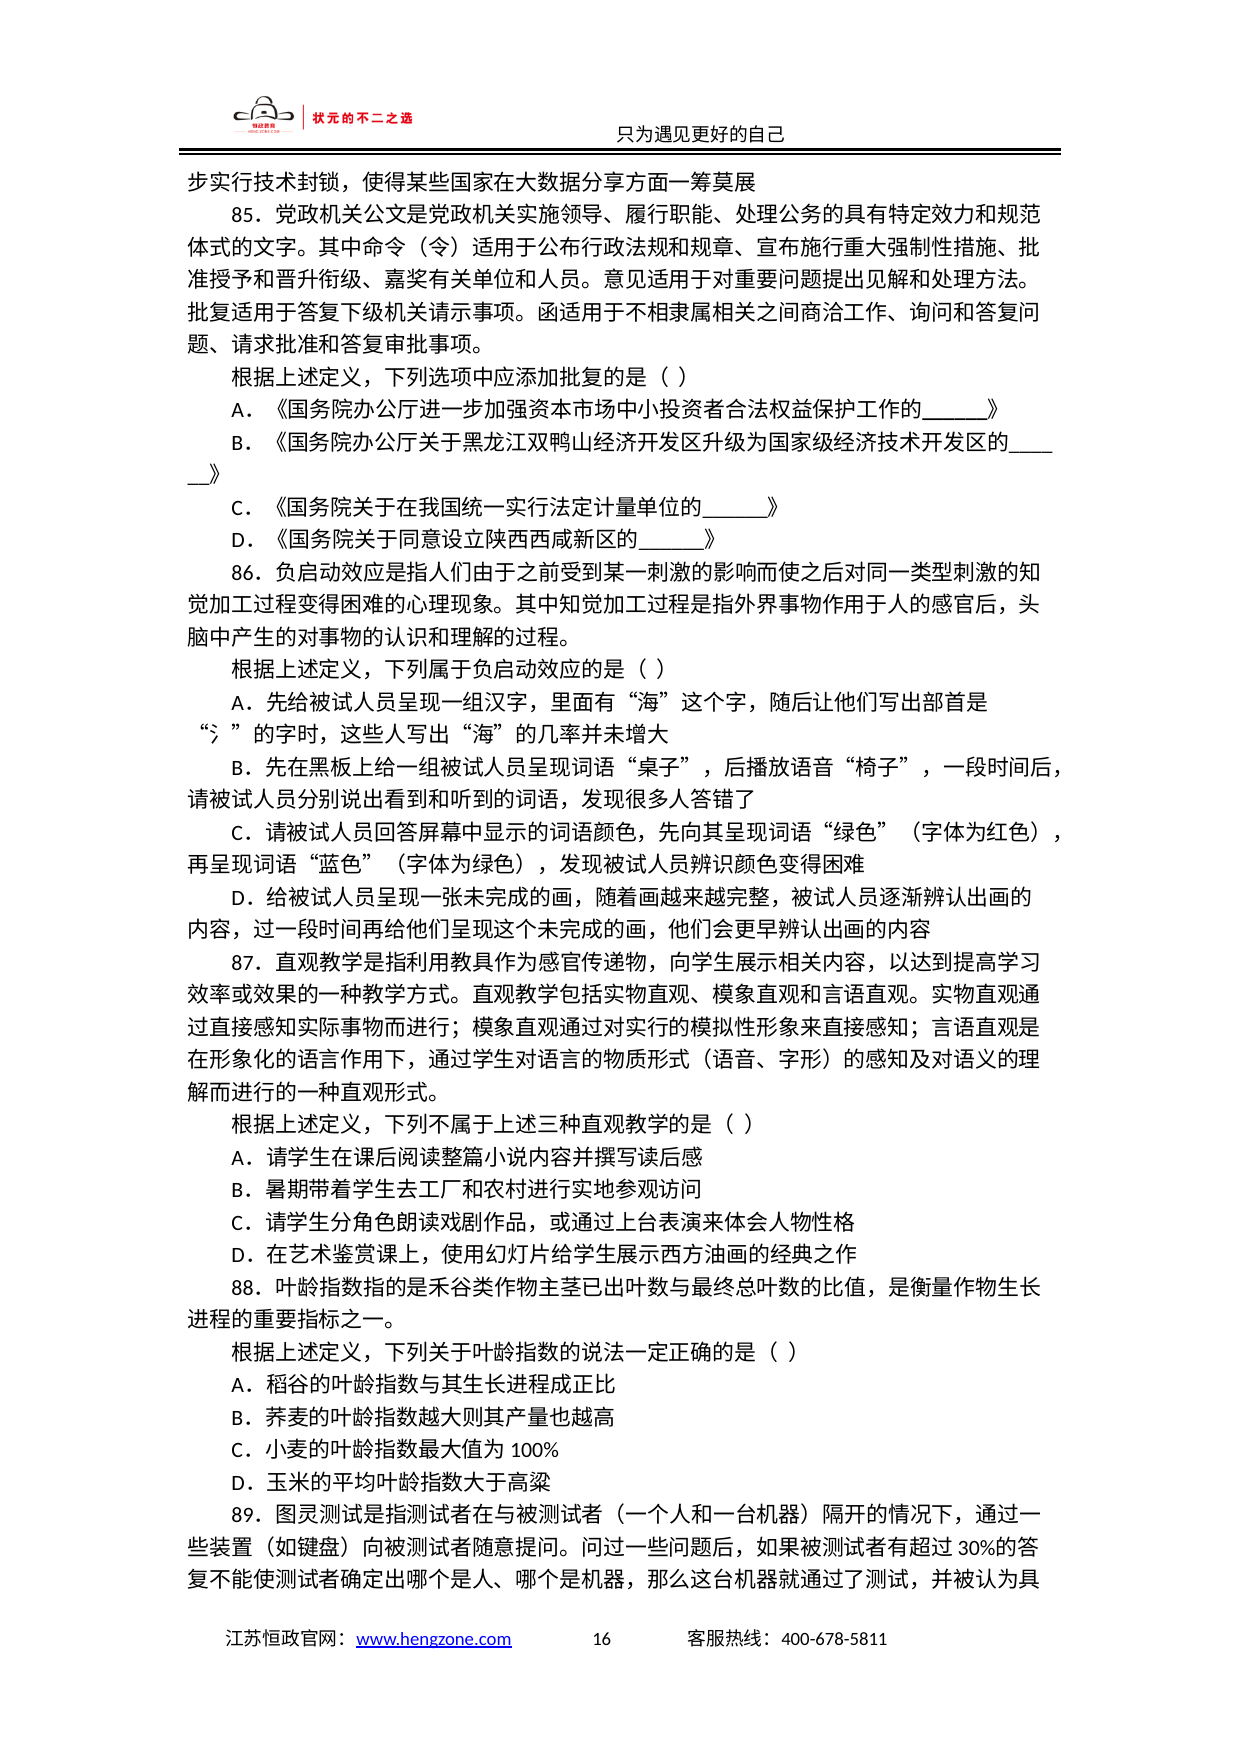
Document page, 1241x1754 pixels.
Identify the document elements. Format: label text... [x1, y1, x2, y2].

text D．在艺术鉴赏课上，使用幻灯片给学生展示西方油画的经典之作 [187, 1237, 1053, 1269]
text A．稻谷的叶龄指数与其生长进程成正比 [187, 1367, 1053, 1399]
text D．《国务院关于同意设立陕西西咸新区的______》 [187, 522, 1053, 554]
text 87．直观教学是指利用教具作为感官传递物，向学生展示相关内容，以达到提高学习效率或效果的一种教学方式。直观教学包括实物直观、模象直观和言语直观。实物直观通过直接感知实际事物而进行；模象直观通过对实行的模拟性形象来直接感知；言语直观是在形象化的语言作用下，通过学生对语言的物质形式（语音、字形）的感知及对语义的理解而进行的一种直观形式。 [187, 944, 1053, 1107]
text B．《国务院办公厅关于黑龙江双鸭山经济开发区升级为国家级经济技术开发区的______》 [187, 424, 1053, 489]
text C．请学生分角色朗读戏剧作品，或通过上台表演来体会人物性格 [187, 1204, 1053, 1237]
text B．先在黑板上给一组被试人员呈现词语“桌子”，后播放语音“椅子”，一段时间后，请被试人员分别说出看到和听到的词语，发现很多人答错了 [187, 749, 1053, 814]
text 根据上述定义，下列属于负启动效应的是（ ） [187, 652, 1053, 684]
text C．请被试人员回答屏幕中显示的词语颜色，先向其呈现词语“绿色”（字体为红色），再呈现词语“蓝色”（字体为绿色），发现被试人员辨识颜色变得困难 [187, 814, 1053, 879]
text D．玉米的平均叶龄指数大于高粱 [187, 1464, 1053, 1497]
text A．请学生在课后阅读整篇小说内容并撰写读后感 [187, 1139, 1053, 1172]
text 88．叶龄指数指的是禾谷类作物主茎已出叶数与最终总叶数的比值，是衡量作物生长进程的重要指标之一。 [187, 1269, 1053, 1334]
text 85．党政机关公文是党政机关实施领导、履行职能、处理公务的具有特定效力和规范体式的文字。其中命令（令）适用于公布行政法规和规章、宣布施行重大强制性措施、批准授予和晋升衔级、嘉奖有关单位和人员。意见适用于对重要问题提出见解和处理方法。批复适用于答复下级机关请示事项。函适用于不相隶属相关之间商洽工作、询问和答复问题、请求批准和答复审批事项。 [187, 197, 1053, 359]
text B．暑期带着学生去工厂和农村进行实地参观访问 [187, 1172, 1053, 1204]
text C．小麦的叶龄指数最大值为100% [187, 1432, 1053, 1464]
text B．荞麦的叶龄指数越大则其产量也越高 [187, 1399, 1053, 1432]
text D．一些西方国家利用其技术积累，在大数据处理方面取得了绝对的优势，他们进一步实行技术封锁，使得某些国家在大数据分享方面一筹莫展 [187, 164, 1053, 197]
text 根据上述定义，下列关于叶龄指数的说法一定正确的是（ ） [187, 1334, 1053, 1367]
text D．给被试人员呈现一张未完成的画，随着画越来越完整，被试人员逐渐辨认出画的内容，过一段时间再给他们呈现这个未完成的画，他们会更早辨认出画的内容 [187, 879, 1053, 944]
text C．《国务院关于在我国统一实行法定计量单位的______》 [187, 489, 1053, 522]
text A．《国务院办公厅进一步加强资本市场中小投资者合法权益保护工作的______》 [187, 392, 1053, 424]
text 86．负启动效应是指人们由于之前受到某一刺激的影响而使之后对同一类型刺激的知觉加工过程变得困难的心理现象。其中知觉加工过程是指外界事物作用于人的感官后，头脑中产生的对事物的认识和理解的过程。 [187, 554, 1053, 652]
picture [225, 90, 418, 141]
text 89．图灵测试是指测试者在与被测试者（一个人和一台机器）隔开的情况下，通过一些装置（如键盘）向被测试者随意提问。问过一些问题后，如果被测试者有超过30%的答复不能使测试者确定出哪个是人、哪个是机器，那么这台机器就通过了测试，并被认为具有人类智能。 [187, 1497, 1053, 1594]
text 根据上述定义，下列不属于上述三种直观教学的是（ ） [187, 1107, 1053, 1139]
text 根据上述定义，下列选项中应添加批复的是（ ） [187, 359, 1053, 392]
text A．先给被试人员呈现一组汉字，里面有“海”这个字，随后让他们写出部首是“氵”的字时，这些人写出“海”的几率并未增大 [187, 684, 1053, 749]
